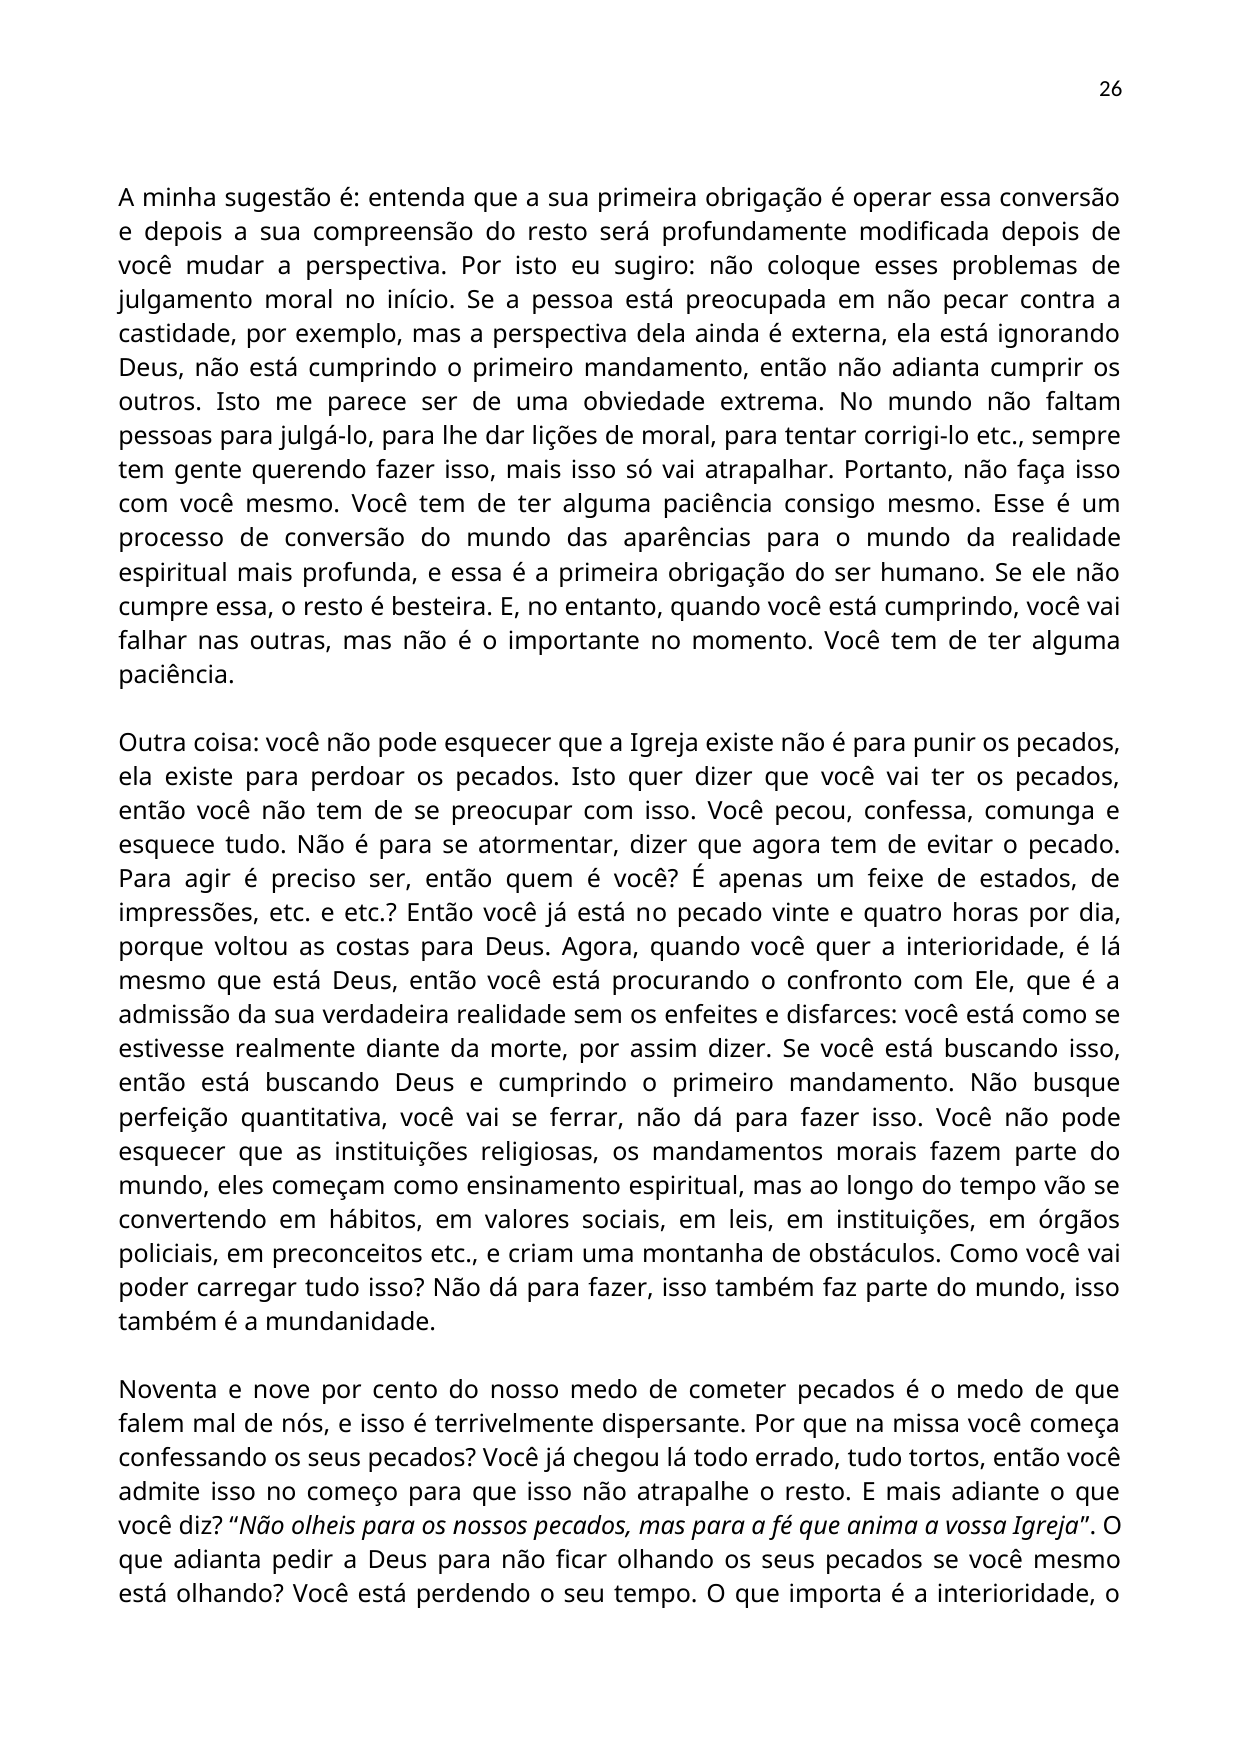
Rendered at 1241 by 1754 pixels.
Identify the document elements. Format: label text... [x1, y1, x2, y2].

text A minha sugestão é: entenda que a sua primeira obrigação é operar essa conversão e depois a sua compreensão do resto será profundamente modificada depois de você mudar a perspectiva. Por isto eu sugiro: não coloque esses problemas de julgamento moral no início. Se a pessoa está preocupada em não pecar contra a castidade, por exemplo, mas a perspectiva dela ainda é externa, ela está ignorando Deus, não está cumprindo o primeiro mandamento, então não adianta cumprir os outros. Isto me parece ser de uma obviedade extrema. No mundo não faltam pessoas para julgá-lo, para lhe dar lições de moral, para tentar corrigi-lo etc., sempre tem gente querendo fazer isso, mais isso só vai atrapalhar. Portanto, não faça isso com você mesmo. Você tem de ter alguma paciência consigo mesmo. Esse é um processo de conversão do mundo das aparências para o mundo da realidade espiritual mais profunda, e essa é a primeira obrigação do ser humano. Se ele não cumpre essa, o resto é besteira. E, no entanto, quando você está cumprindo, você vai falhar nas outras, mas não é o importante no momento. Você tem de ter alguma paciência. [118, 179, 1122, 690]
text Outra coisa: você não pode esquecer que a Igreja existe não é para punir os pecados, ela existe para perdoar os pecados. Isto quer dizer que você vai ter os pecados, então você não tem de se preocupar com isso. Você pecou, confessa, comunga e esquece tudo. Não é para se atormentar, dizer que agora tem de evitar o pecado. Para agir é preciso ser, então quem é você? É apenas um feixe de estados, de impressões, etc. e etc.? Então você já está no pecado vinte e quatro horas por dia, porque voltou as costas para Deus. Agora, quando você quer a interioridade, é lá mesmo que está Deus, então você está procurando o confronto com Ele, que é a admissão da sua verdadeira realidade sem os enfeites e disfarces: você está como se estivesse realmente diante da morte, por assim dizer. Se você está buscando isso, então está buscando Deus e cumprindo o primeiro mandamento. Não busque perfeição quantitativa, você vai se ferrar, não dá para fazer isso. Você não pode esquecer que as instituições religiosas, os mandamentos morais fazem parte do mundo, eles começam como ensinamento espiritual, mas ao longo do tempo vão se convertendo em hábitos, em valores sociais, em leis, em instituições, em órgãos policiais, em preconceitos etc., e criam uma montanha de obstáculos. Como você vai poder carregar tudo isso? Não dá para fazer, isso também faz parte do mundo, isso também é a mundanidade. [118, 724, 1122, 1338]
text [118, 1372, 1122, 1610]
